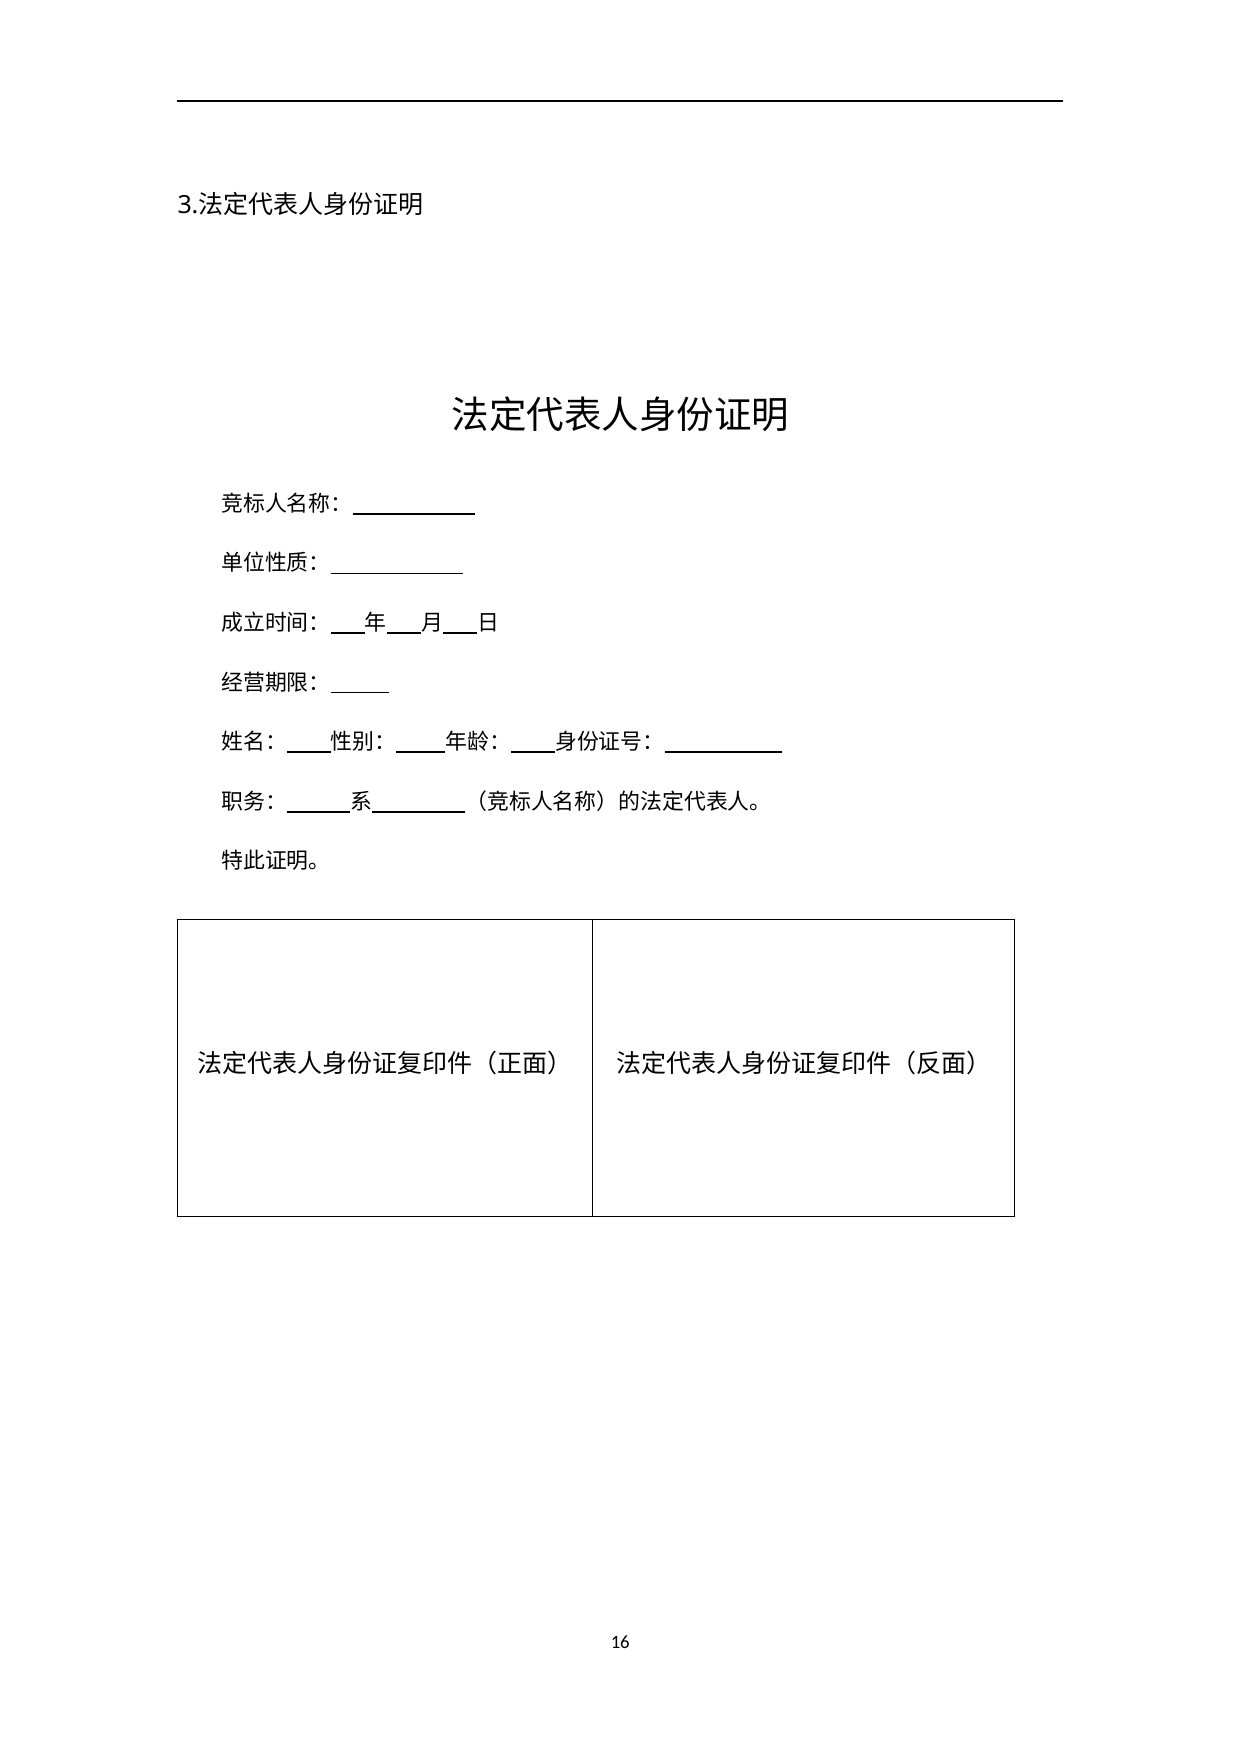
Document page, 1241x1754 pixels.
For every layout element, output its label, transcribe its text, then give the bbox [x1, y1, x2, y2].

text 成立时间： 年 月 日 [177, 591, 1063, 651]
text 法定代表人身份证明 [177, 382, 1063, 442]
text 特此证明。 [177, 829, 1063, 889]
text 竞标人名称： [177, 472, 1063, 531]
text 姓名： 性别： 年龄： 身份证号： [177, 710, 1063, 770]
table_header 法定代表人身份证复印件（正面） [178, 920, 592, 1216]
text 经营期限： [177, 651, 1063, 710]
text 职务： 系 （竞标人名称）的法定代表人。 [177, 770, 1063, 829]
table_header 法定代表人身份证复印件（反面） [593, 920, 1014, 1216]
text 3.法定代表人身份证明 [177, 172, 1063, 232]
text 单位性质： [177, 531, 1063, 591]
